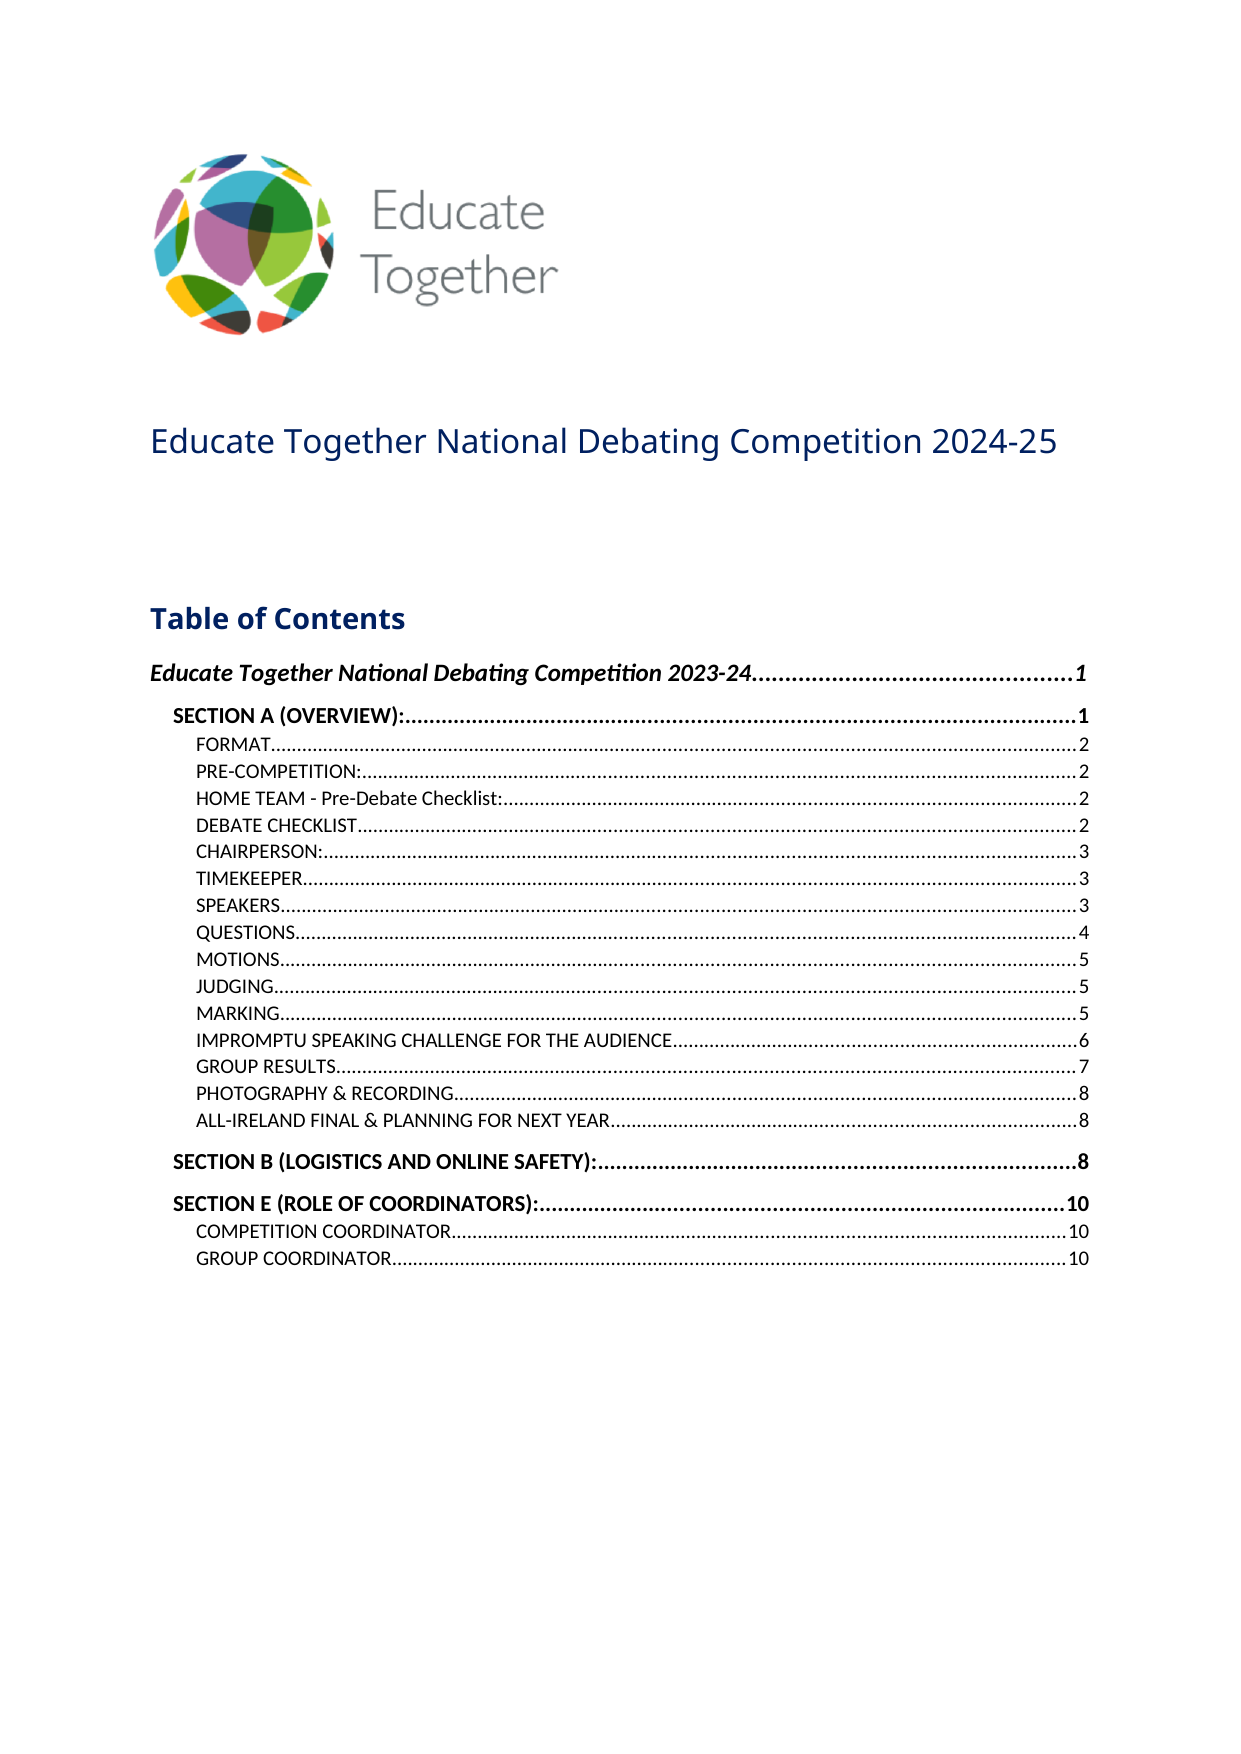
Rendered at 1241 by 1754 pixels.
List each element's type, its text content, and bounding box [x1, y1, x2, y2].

subtitle Educate Together National Debating Competition 2024-25 [150, 418, 1090, 463]
picture [150, 150, 559, 338]
